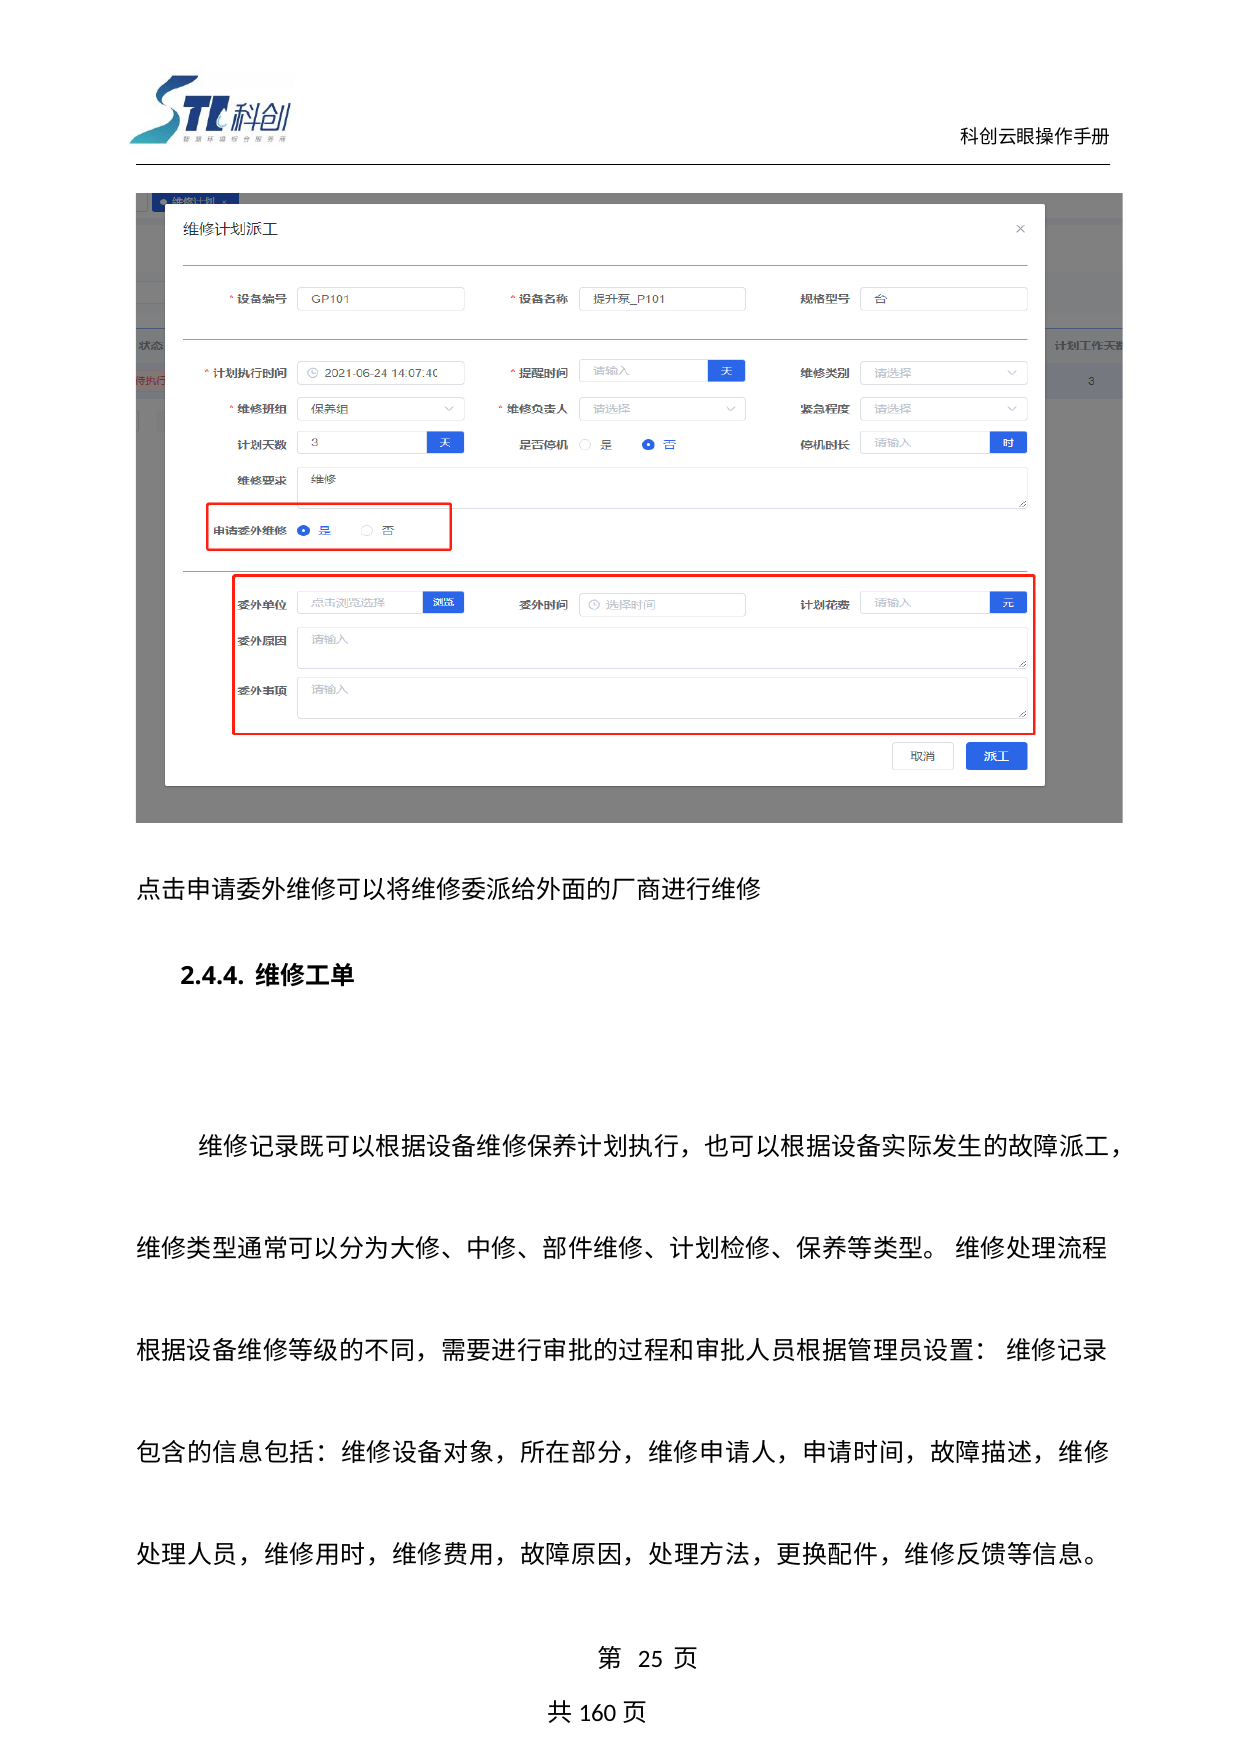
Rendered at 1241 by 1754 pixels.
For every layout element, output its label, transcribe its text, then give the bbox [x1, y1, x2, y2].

picture [127, 73, 295, 146]
text 点击申请委外维修可以将维修委派给外面的厂商进行维修 [136, 854, 1110, 922]
subtitle 维修工单 [180, 940, 1110, 1008]
picture [135, 193, 1123, 823]
